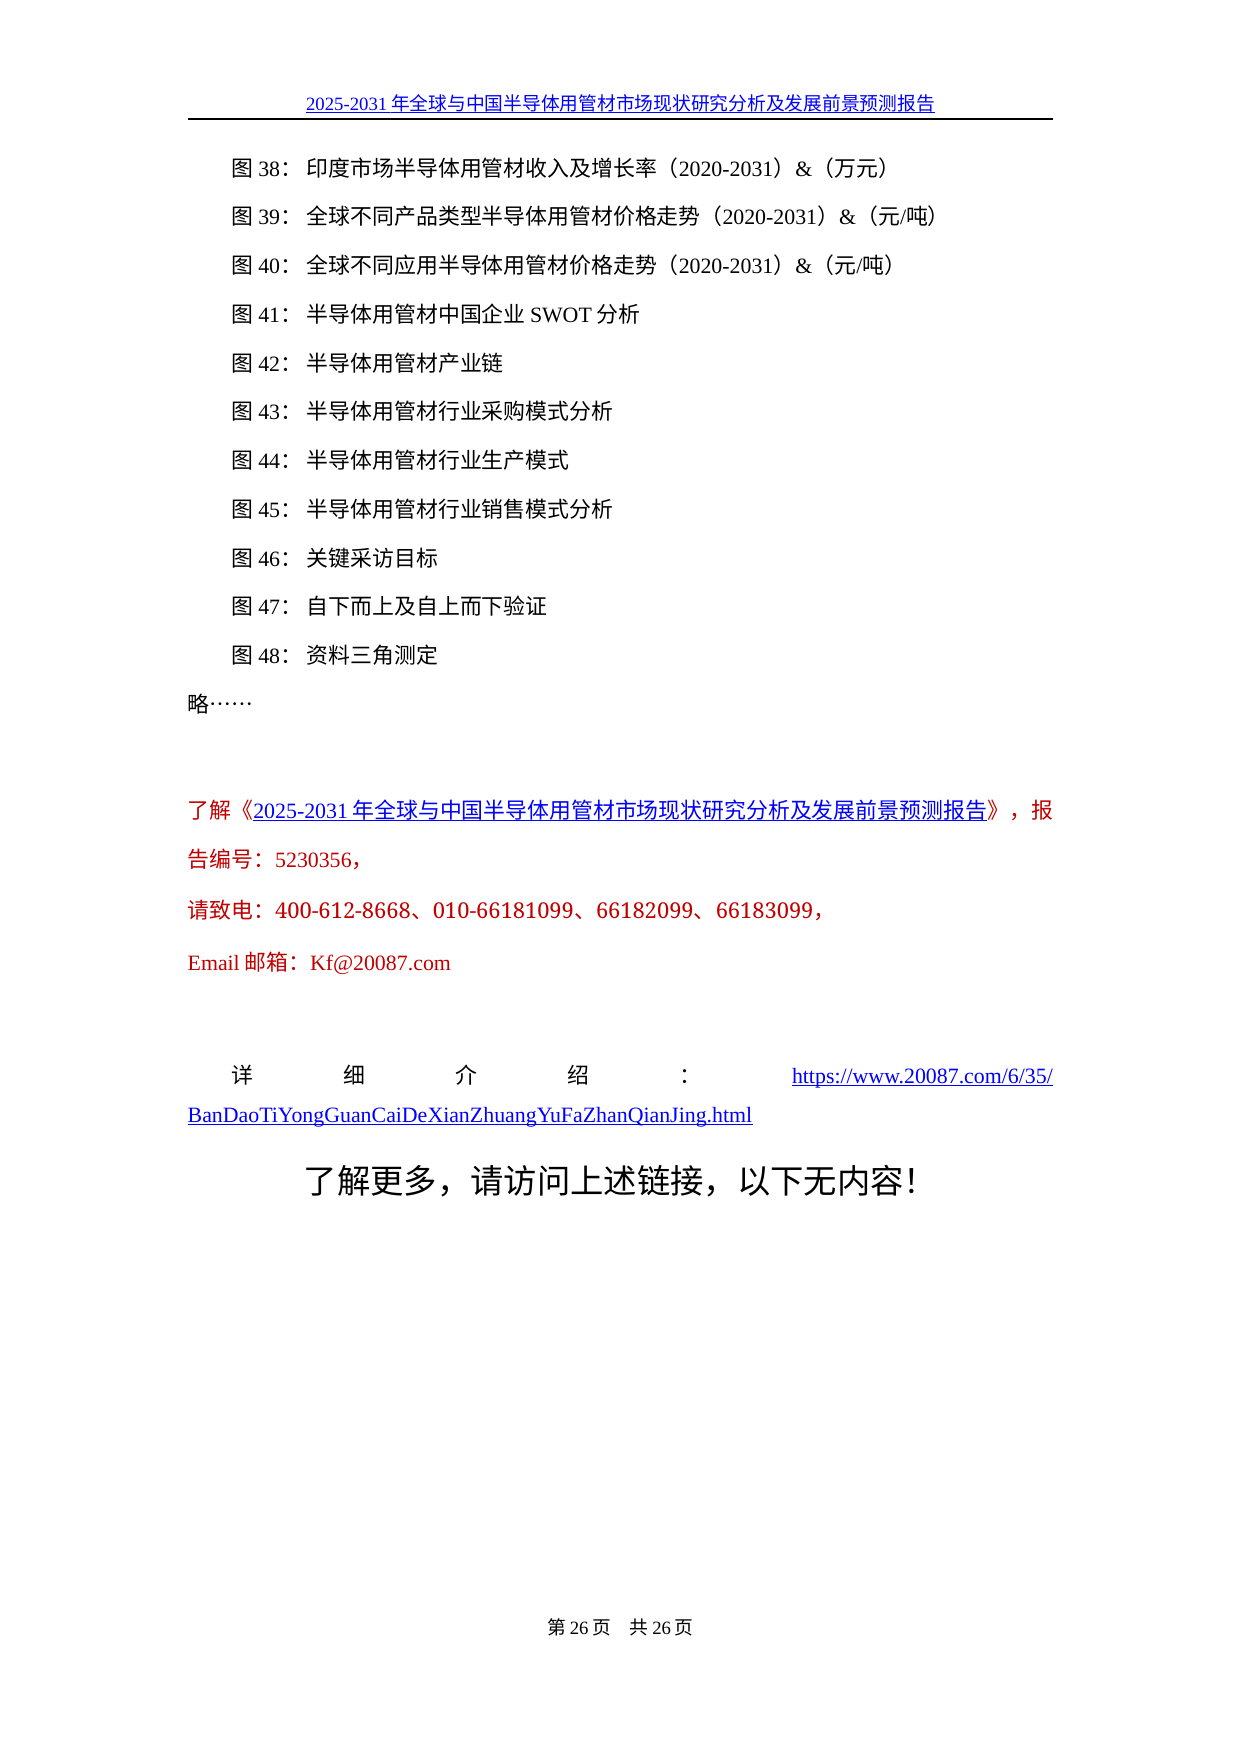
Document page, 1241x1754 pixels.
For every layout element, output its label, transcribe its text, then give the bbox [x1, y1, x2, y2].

title 了解更多，请访问上述链接，以下无内容！ [187, 1147, 1053, 1212]
text 详细介绍：https://www.20087.com/6/35/BanDaoTiYongGuanCaiDeXianZhuangYuFaZhanQianJing.html [187, 1058, 1053, 1131]
text Email邮箱：Kf@20087.com [187, 945, 1053, 977]
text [187, 150, 1053, 719]
text 请致电：400-612-8668、010-66181099、66182099、66183099， [187, 893, 1053, 926]
text 了解《2025-2031年全球与中国半导体用管材市场现状研究分析及发展前景预测报告》，报告编号：5230356， [187, 793, 1053, 874]
